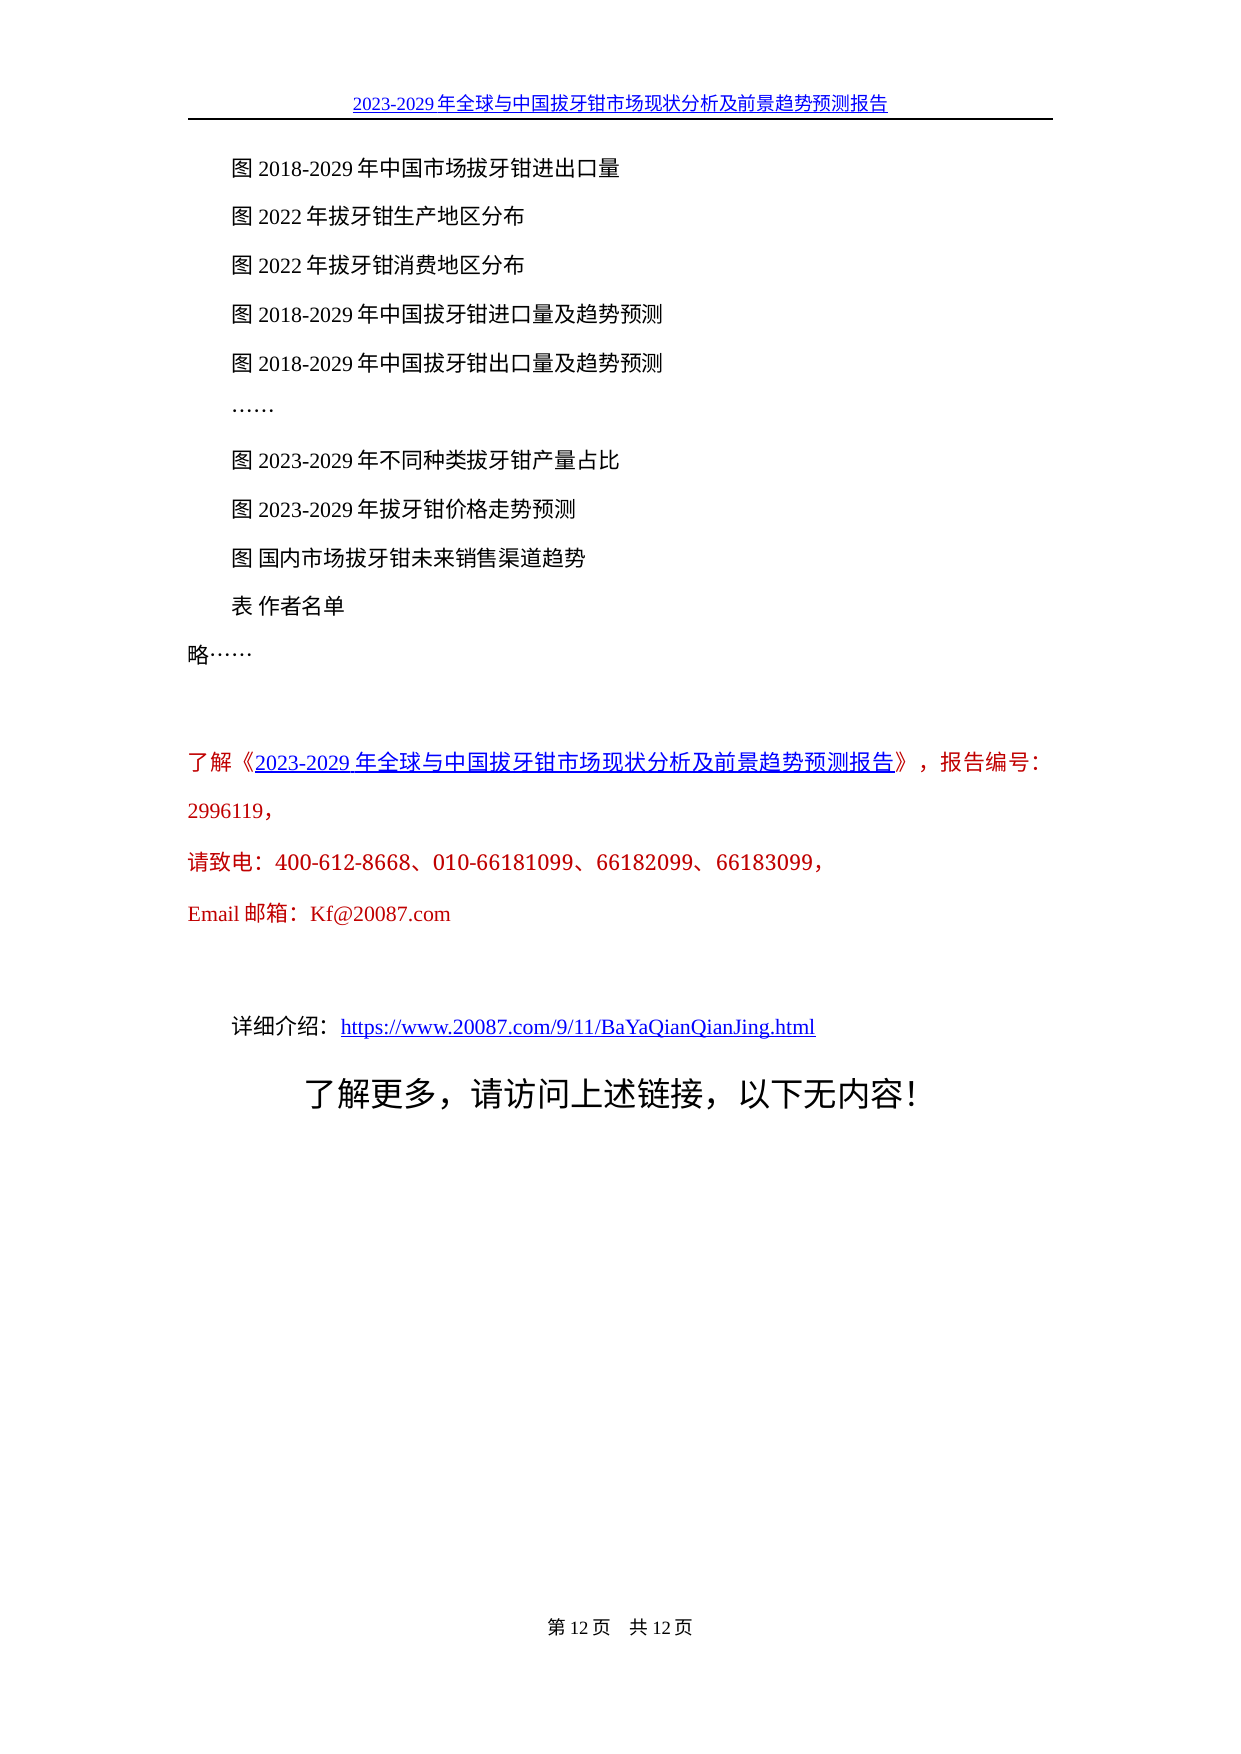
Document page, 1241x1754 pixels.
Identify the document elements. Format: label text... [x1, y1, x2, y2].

text 请致电：400-612-8668、010-66181099、66182099、66183099， [187, 844, 1053, 877]
text Email邮箱：Kf@20087.com [187, 896, 1053, 928]
title 了解更多，请访问上述链接，以下无内容！ [187, 1059, 1053, 1124]
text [187, 150, 1053, 670]
text 了解《2023-2029年全球与中国拔牙钳市场现状分析及前景趋势预测报告》，报告编号：2996119， [187, 744, 1053, 825]
text 详细介绍：https://www.20087.com/9/11/BaYaQianQianJing.html [187, 1009, 1053, 1041]
